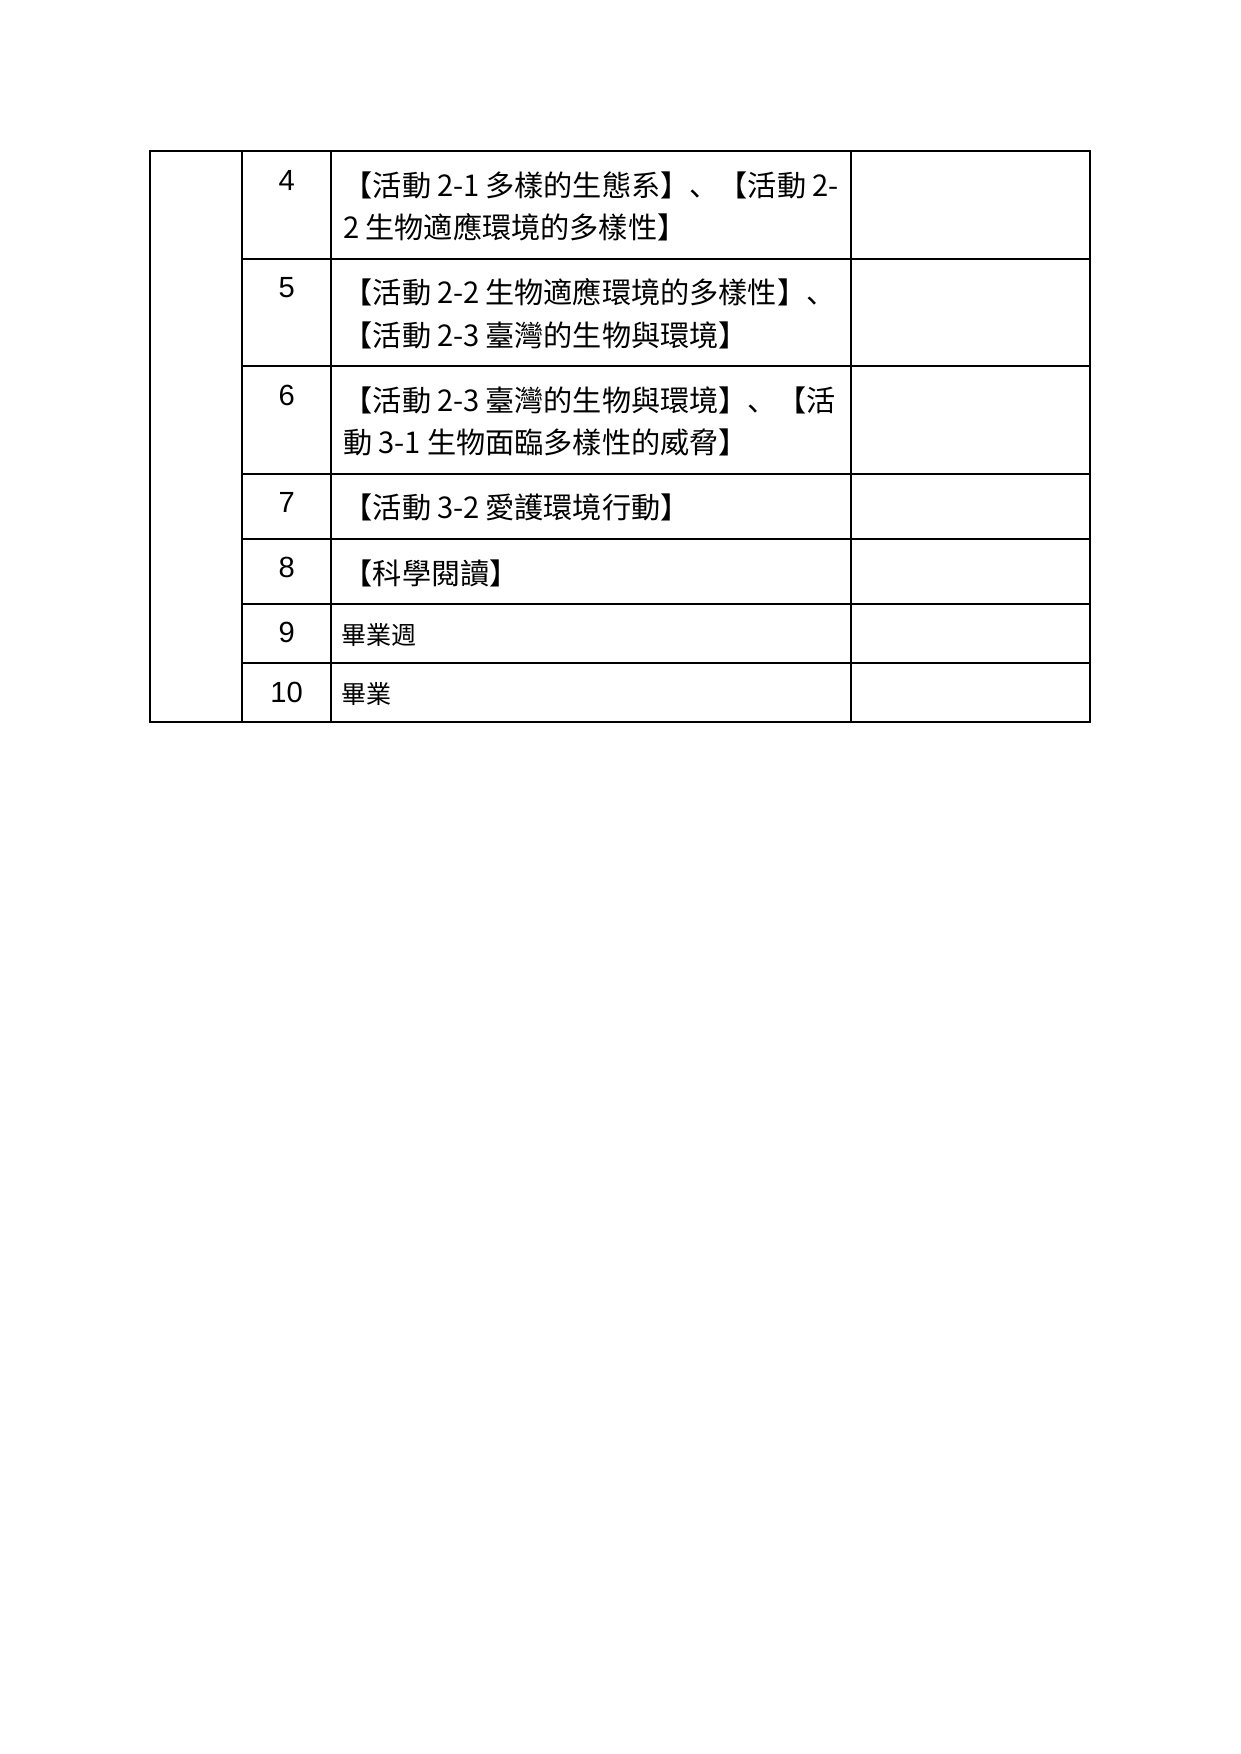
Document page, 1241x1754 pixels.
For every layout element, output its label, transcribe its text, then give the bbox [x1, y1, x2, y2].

table_cell [852, 367, 1089, 472]
table_cell [852, 152, 1089, 257]
table_cell 10 [243, 664, 330, 721]
table_cell 7 [243, 475, 330, 538]
table_cell 8 [243, 540, 330, 603]
table_cell [852, 664, 1089, 721]
table_cell [332, 367, 850, 472]
table_cell [332, 540, 850, 603]
table_cell 5 [243, 260, 330, 365]
table_cell 9 [243, 605, 330, 662]
table_cell [852, 540, 1089, 603]
table_cell [852, 260, 1089, 365]
table_cell [332, 605, 850, 662]
table_cell [332, 664, 850, 721]
table_cell 4 [243, 152, 330, 257]
table_cell [852, 605, 1089, 662]
table_cell [852, 475, 1089, 538]
table_cell [332, 152, 850, 257]
table_cell [332, 260, 850, 365]
table_cell 6 [243, 367, 330, 472]
table_cell [332, 475, 850, 538]
